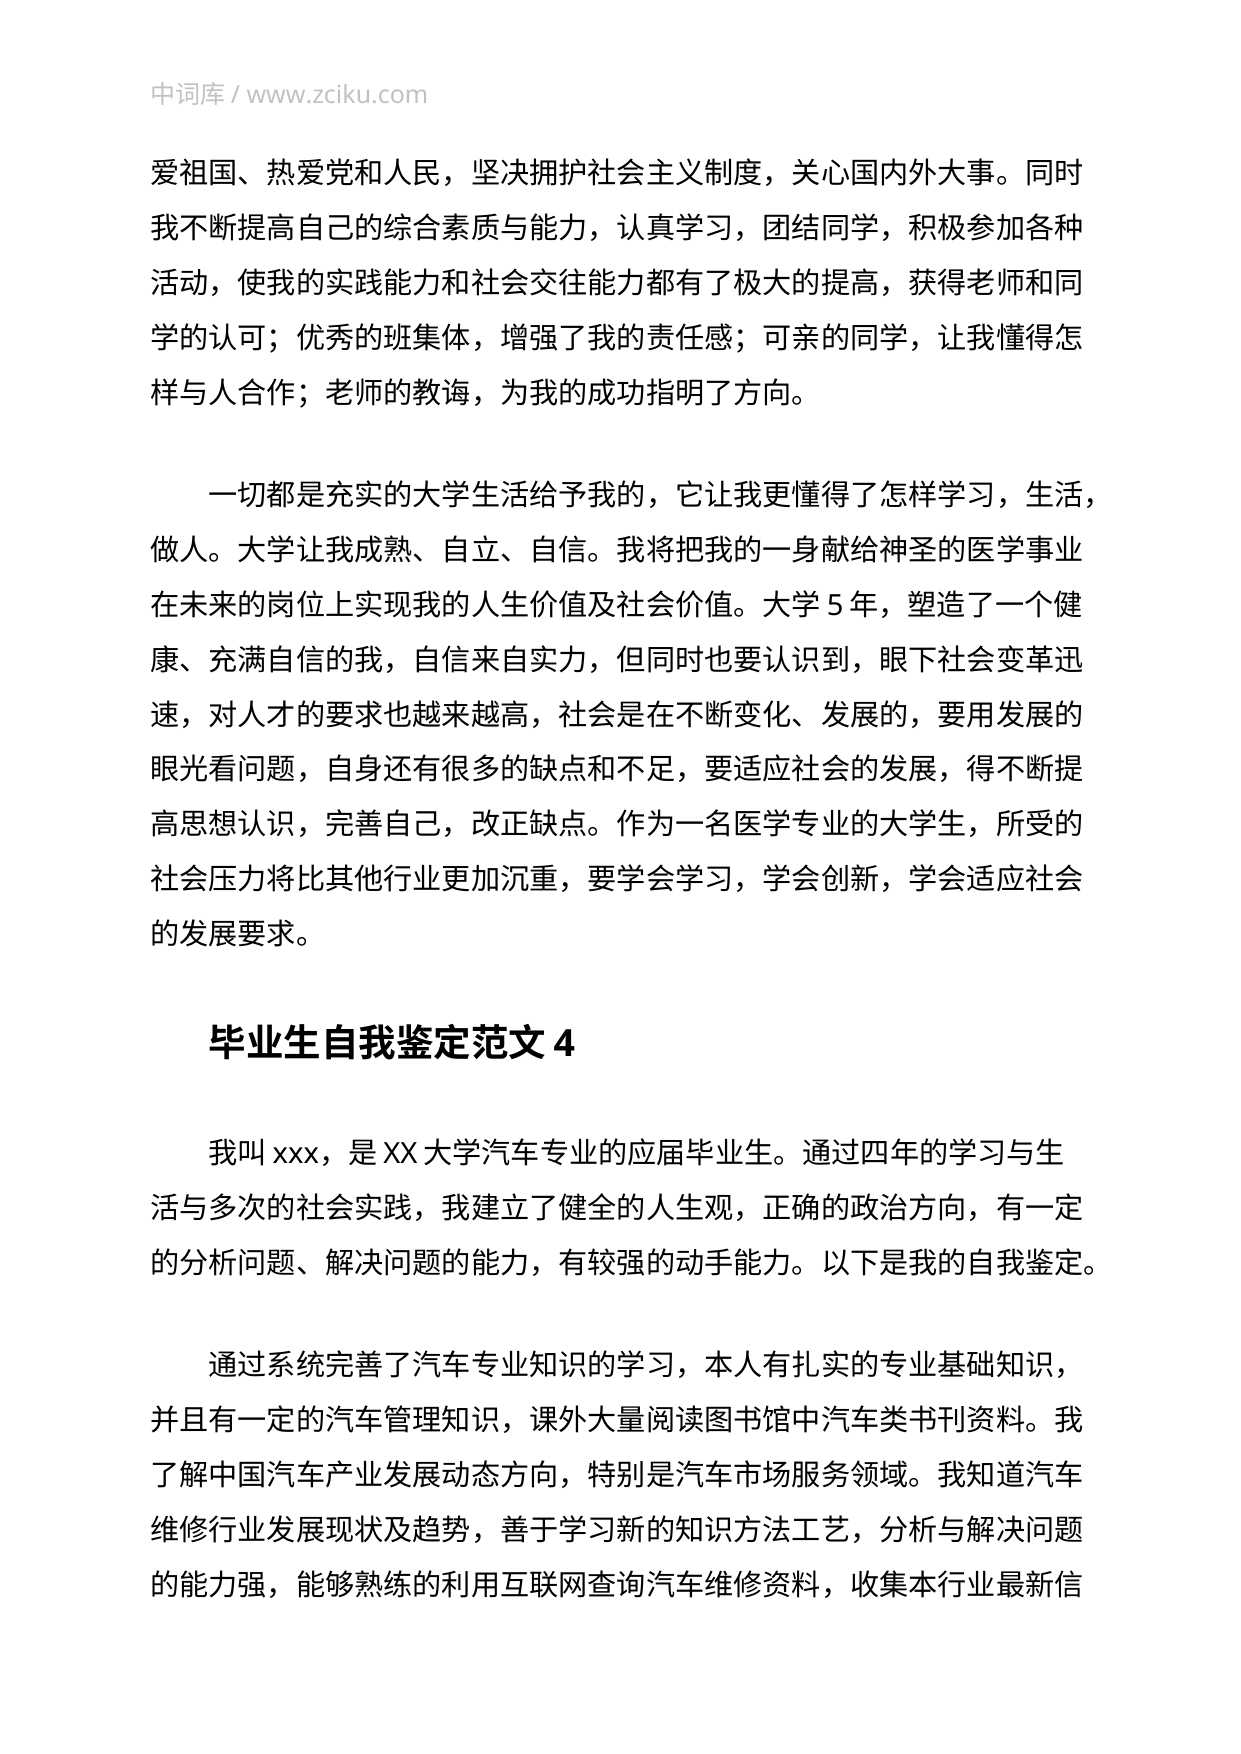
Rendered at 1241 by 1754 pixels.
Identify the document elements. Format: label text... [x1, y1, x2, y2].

text 一切都是充实的大学生活给予我的，它让我更懂得了怎样学习，生活，做人。大学让我成熟、自立、自信。我将把我的一身献给神圣的医学事业在未来的岗位上实现我的人生价值及社会价值。大学5年，塑造了一个健康、充满自信的我，自信来自实力，但同时也要认识到，眼下社会变革迅速，对人才的要求也越来越高，社会是在不断变化、发展的，要用发展的眼光看问题，自身还有很多的缺点和不足，要适应社会的发展，得不断提高思想认识，完善自己，改正缺点。作为一名医学专业的大学生，所受的社会压力将比其他行业更加沉重，要学会学习，学会创新，学会适应社会的发展要求。 [150, 471, 1090, 953]
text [150, 150, 1090, 412]
text 我叫xxx，是XX大学汽车专业的应届毕业生。通过四年的学习与生活与多次的社会实践，我建立了健全的人生观，正确的政治方向，有一定的分析问题、解决问题的能力，有较强的动手能力。以下是我的自我鉴定。 [150, 1130, 1090, 1282]
text 毕业生自我鉴定范文4 [150, 1012, 1090, 1067]
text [150, 1342, 1090, 1603]
